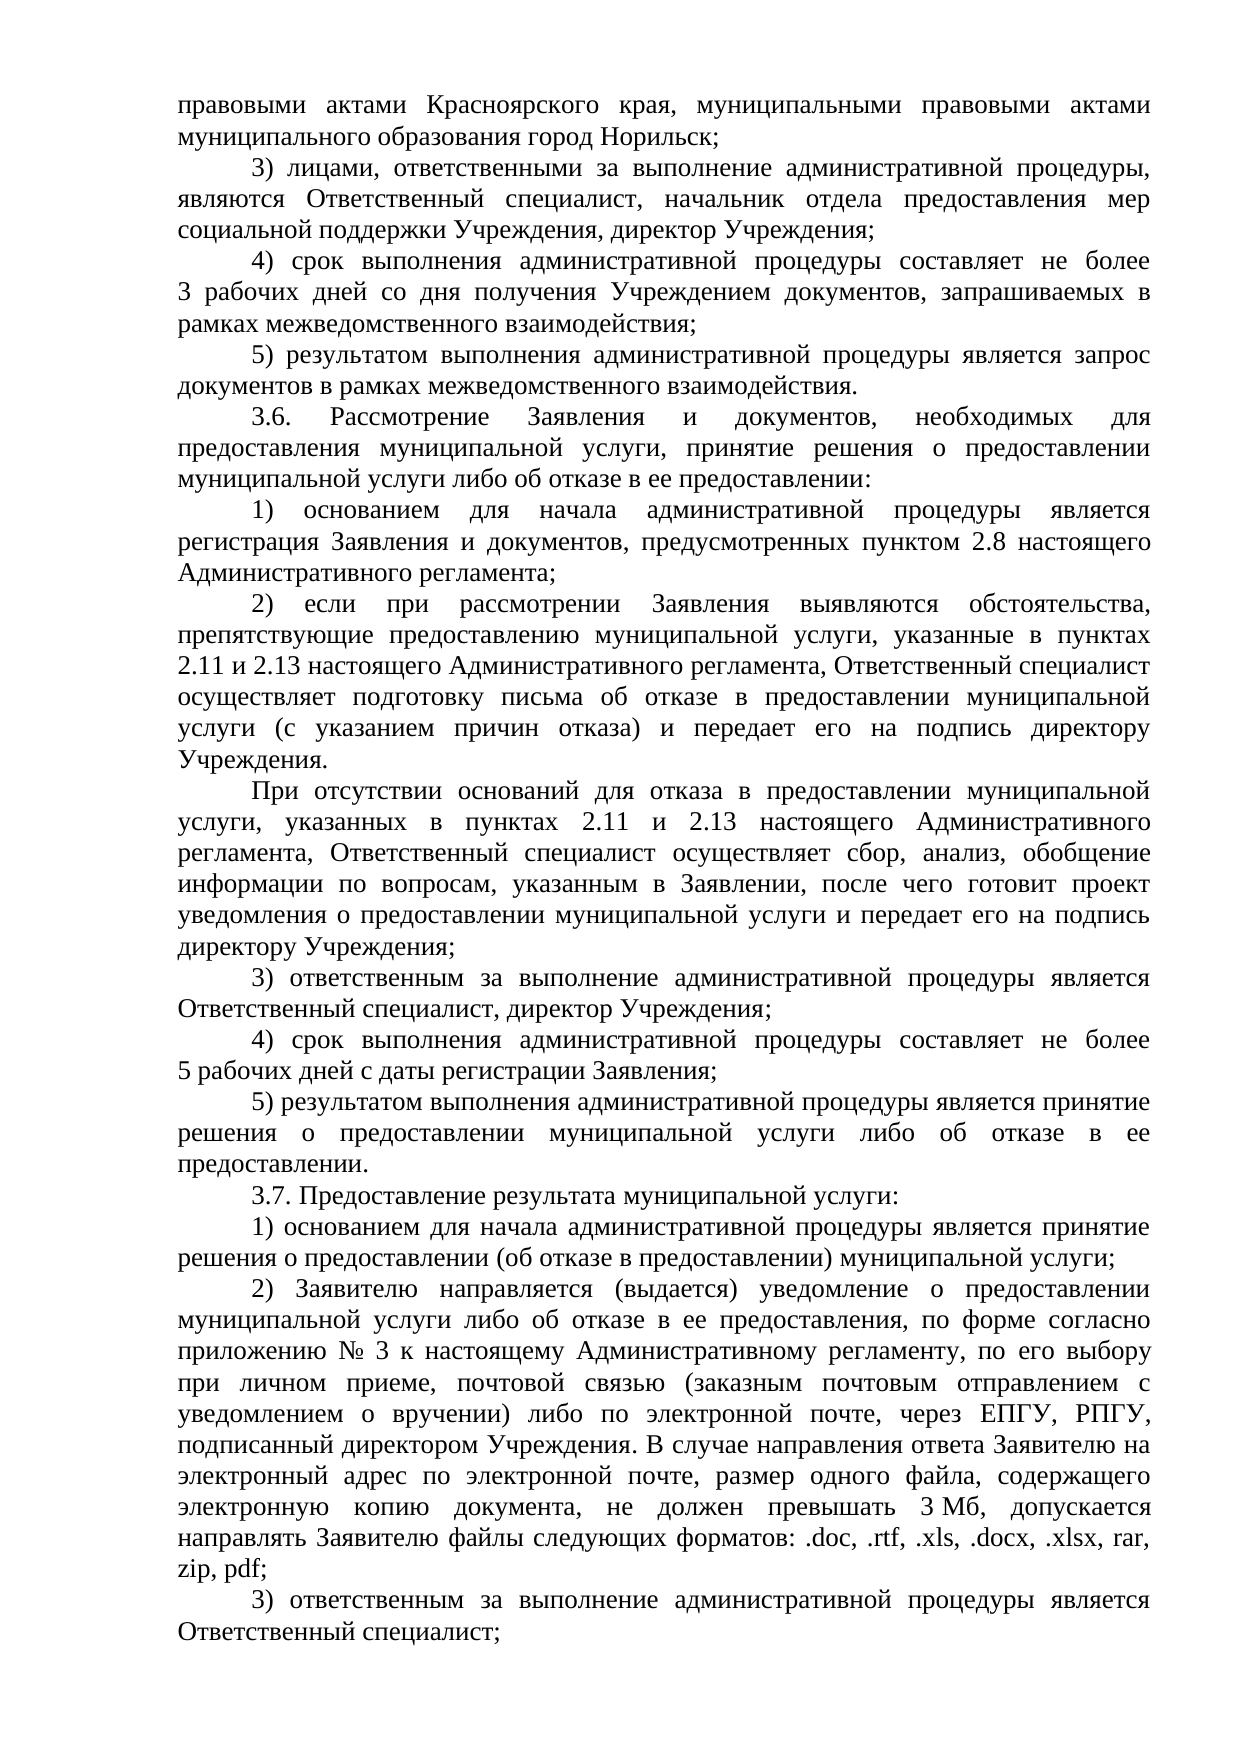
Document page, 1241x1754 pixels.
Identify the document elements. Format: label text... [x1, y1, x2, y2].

text При отсутствии оснований для отказа в предоставлении муниципальной услуги, указанных в пунктах 2.11 и 2.13 настоящего Административного регламента, Ответственный специалист осуществляет сбор, анализ, обобщение информации по вопросам, указанным в Заявлении, после чего готовит проект уведомления о предоставлении муниципальной услуги и передает его на подпись директору Учреждения; [177, 774, 1152, 961]
text 1) основанием для начала административной процедуры является регистрация Заявления и документов, предусмотренных пунктом 2.8 настоящего Административного регламента; [177, 493, 1152, 587]
text 3.7. Предоставление результата муниципальной услуги: [177, 1179, 1152, 1210]
text 3) лицами, ответственными за выполнение административной процедуры, являются Ответственный специалист, начальник отдела предоставления мер социальной поддержки Учреждения, директор Учреждения; [177, 151, 1152, 244]
text 4) срок выполнения административной процедуры составляет не более 5 рабочих дней с даты регистрации Заявления; [177, 1023, 1152, 1085]
text 3) ответственным за выполнение административной процедуры является Ответственный специалист; [177, 1584, 1152, 1646]
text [177, 89, 1152, 151]
text 4) срок выполнения административной процедуры составляет не более 3 рабочих дней со дня получения Учреждением документов, запрашиваемых в рамках межведомственного взаимодействия; [177, 244, 1152, 338]
text 2) если при рассмотрении Заявления выявляются обстоятельства, препятствующие предоставлению муниципальной услуги, указанные в пунктах 2.11 и 2.13 настоящего Административного регламента, Ответственный специалист осуществляет подготовку письма об отказе в предоставлении муниципальной услуги (с указанием причин отказа) и передает его на подпись директору Учреждения. [177, 587, 1152, 774]
text 5) результатом выполнения административной процедуры является принятие решения о предоставлении муниципальной услуги либо об отказе в ее предоставлении. [177, 1085, 1152, 1179]
text 1) основанием для начала административной процедуры является принятие решения о предоставлении (об отказе в предоставлении) муниципальной услуги; [177, 1210, 1152, 1272]
text 2) Заявителю направляется (выдается) уведомление о предоставлении муниципальной услуги либо об отказе в ее предоставления, по форме согласно приложению № 3 к настоящему Административному регламенту, по его выбору при личном приеме, почтовой связью (заказным почтовым отправлением с уведомлением о вручении) либо по электронной почте, через ЕПГУ, РПГУ, подписанный директором Учреждения. В случае направления ответа Заявителю на электронный адрес по электронной почте, размер одного файла, содержащего электронную копию документа, не должен превышать 3 Мб, допускается направлять Заявителю файлы следующих форматов: .doc, .rtf, .xls, .docx, .xlsx, rar, zip, pdf; [177, 1272, 1152, 1584]
text 3) ответственным за выполнение административной процедуры является Ответственный специалист, директор Учреждения; [177, 961, 1152, 1023]
text 5) результатом выполнения административной процедуры является запрос документов в рамках межведомственного взаимодействия. [177, 338, 1152, 400]
text 3.6. Рассмотрение Заявления и документов, необходимых для предоставления муниципальной услуги, принятие решения о предоставлении муниципальной услуги либо об отказе в ее предоставлении: [177, 400, 1152, 493]
